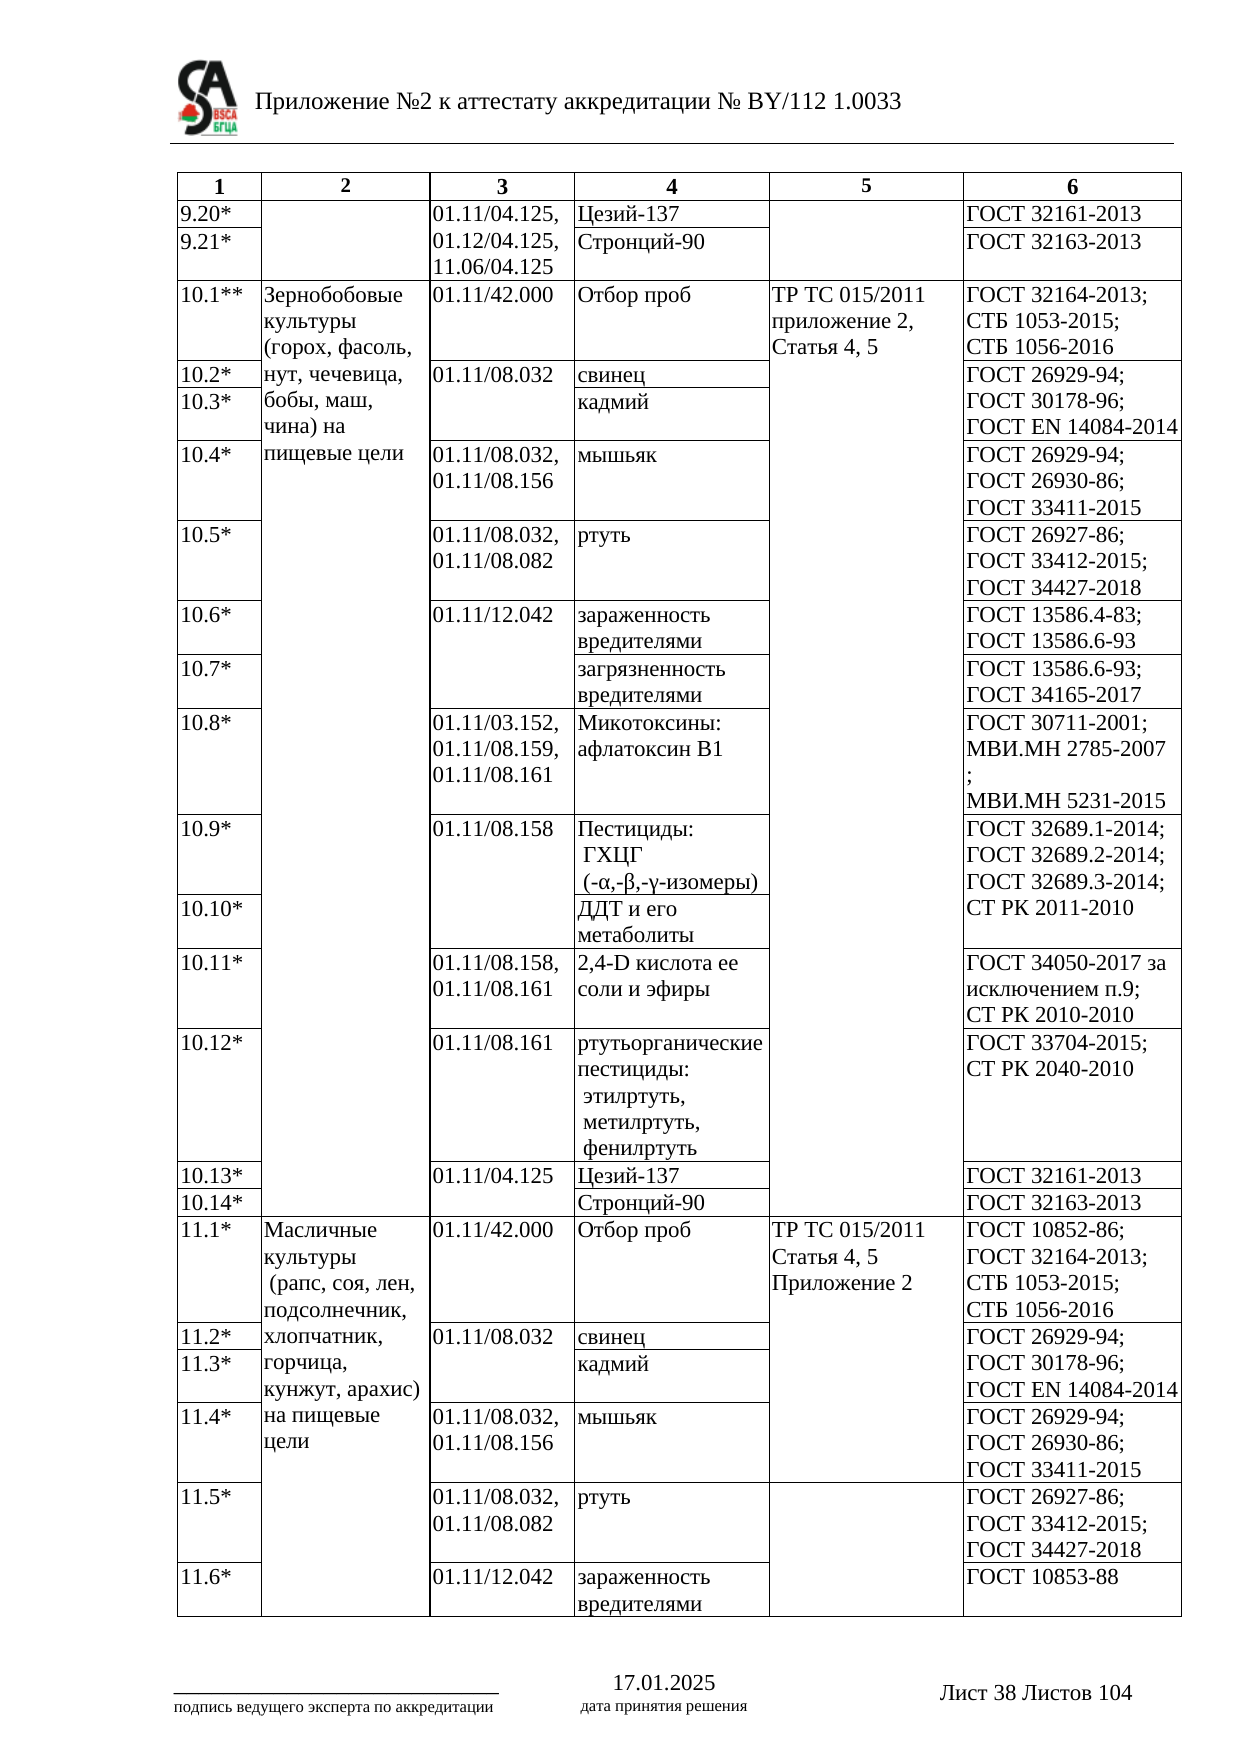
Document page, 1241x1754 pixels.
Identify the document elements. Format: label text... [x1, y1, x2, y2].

table_cell ГОСТ 13586.6-93; ГОСТ 34165-2017 [964, 655, 1181, 707]
table_cell 10.11* [178, 949, 261, 1028]
table_cell 11.3* [178, 1350, 261, 1402]
table_header 4 [575, 173, 769, 199]
table_cell ГОСТ 32163-2013 [964, 228, 1181, 279]
table_cell ГОСТ 33704-2015; СТ РК 2040-2010 [964, 1029, 1181, 1161]
table_header 1 [178, 173, 261, 199]
table_cell 01.11/08.158, 01.11/08.161 [431, 949, 574, 1028]
table_cell Зернобобовые культуры (горох, фасоль, нут, чечевица, бобы, маш, чина) на пищевые цели [262, 281, 429, 1216]
table_cell ГОСТ 10853-88 [964, 1563, 1181, 1616]
table_cell 11.6* [178, 1563, 261, 1616]
table_cell ГОСТ 26927-86; ГОСТ 33412-2015; ГОСТ 34427-2018 [964, 1483, 1181, 1562]
table_cell 10.13* [178, 1162, 261, 1188]
picture [177, 59, 239, 136]
table_cell ГОСТ 13586.4-83; ГОСТ 13586.6-93 [964, 601, 1181, 654]
table_cell зараженность вредителями [575, 1563, 769, 1616]
table_cell 01.11/04.125 [431, 1162, 574, 1216]
table_cell 01.11/08.032 [431, 1323, 574, 1402]
table_cell 10.1** [178, 281, 261, 360]
table_cell ртуть [575, 521, 769, 600]
table_header 2 [262, 173, 429, 199]
table_cell 9.20* [178, 201, 261, 227]
table_cell свинец [575, 361, 769, 387]
table_cell ГОСТ 30711-2001; МВИ.МН 2785-2007 ; МВИ.МН 5231-2015 [964, 709, 1181, 814]
table_cell 01.11/08.032, 01.11/08.082 [431, 1483, 574, 1562]
table_cell мышьяк [575, 441, 769, 520]
table_cell ГОСТ 26929-94; ГОСТ 30178-96; ГОСТ EN 14084-2014 [964, 361, 1181, 440]
table_cell Масличные культуры (рапс, соя, лен, подсолнечник, хлопчатник, горчица, кунжут, арахис) на пищевые цели [262, 1217, 429, 1616]
table_cell ГОСТ 10852-86; ГОСТ 32164-2013; СТБ 1053-2015; СТБ 1056-2016 [964, 1217, 1181, 1322]
table_cell ГОСТ 32163-2013 [964, 1189, 1181, 1216]
table_cell ГОСТ 32161-2013 [964, 201, 1181, 227]
table_cell ГОСТ 26929-94; ГОСТ 30178-96; ГОСТ EN 14084-2014 [964, 1323, 1181, 1402]
table_cell 10.14* [178, 1189, 261, 1216]
table_cell 10.2* [178, 361, 261, 387]
table_cell 10.4* [178, 441, 261, 520]
table_cell 01.11/12.042 [431, 1563, 574, 1616]
table_cell 10.5* [178, 521, 261, 600]
table_cell ТР ТС 015/2011 приложение 2, Статья 4, 5 [770, 281, 963, 1216]
table_cell Стронций-90 [575, 228, 769, 279]
table_cell мышьяк [575, 1403, 769, 1482]
table_cell Отбор проб [575, 281, 769, 360]
table_cell свинец [575, 1323, 769, 1349]
table_cell 01.11/08.032, 01.11/08.082 [431, 521, 574, 600]
table_cell 01.11/04.125, 01.12/04.125, 11.06/04.125 [431, 201, 574, 279]
table_cell 01.11/08.158 [431, 815, 574, 948]
table_cell зараженность вредителями [575, 601, 769, 654]
table_cell ГОСТ 26929-94; ГОСТ 26930-86; ГОСТ 33411-2015 [964, 441, 1181, 520]
table_cell кадмий [575, 1350, 769, 1402]
table_cell ГОСТ 26927-86; ГОСТ 33412-2015; ГОСТ 34427-2018 [964, 521, 1181, 600]
table_cell 10.7* [178, 655, 261, 707]
table_cell ГОСТ 32161-2013 [964, 1162, 1181, 1188]
table_header 5 [770, 173, 963, 199]
table_cell 01.11/03.152, 01.11/08.159, 01.11/08.161 [431, 709, 574, 814]
table_header 3 [431, 173, 574, 199]
table_cell Стронций-90 [575, 1189, 769, 1216]
table_cell ГОСТ 34050-2017 за исключением п.9; СТ РК 2010-2010 [964, 949, 1181, 1028]
table_cell 01.11/08.032 [431, 361, 574, 440]
table_cell 01.11/08.032, 01.11/08.156 [431, 1403, 574, 1482]
table_cell ДДТ и его метаболиты [575, 895, 769, 948]
table_cell ртуть [575, 1483, 769, 1562]
table_cell ГОСТ 32689.1-2014; ГОСТ 32689.2-2014; ГОСТ 32689.3-2014; СТ РК 2011-2010 [964, 815, 1181, 948]
table_cell 10.3* [178, 388, 261, 440]
table_cell Цезий-137 [575, 201, 769, 227]
table_header 6 [964, 173, 1181, 199]
table_cell 11.5* [178, 1483, 261, 1562]
table_cell ГОСТ 32164-2013; СТБ 1053-2015; СТБ 1056-2016 [964, 281, 1181, 360]
table_cell ртутьорганические пестициды: этилртуть, метилртуть, фенилртуть [575, 1029, 769, 1161]
table_cell ГОСТ 26929-94; ГОСТ 26930-86; ГОСТ 33411-2015 [964, 1403, 1181, 1482]
table_cell 01.11/42.000 [431, 281, 574, 360]
table_cell Пестициды: ГХЦГ (-α,-β,-γ-изомеры) [575, 815, 769, 894]
table_cell кадмий [575, 388, 769, 440]
table_cell 10.9* [178, 815, 261, 894]
table_cell Отбор проб [575, 1217, 769, 1322]
table_cell 2,4-D кислота ее соли и эфиры [575, 949, 769, 1028]
table_cell 01.11/42.000 [431, 1217, 574, 1322]
table_cell [770, 1483, 963, 1616]
table_cell 01.11/08.032, 01.11/08.156 [431, 441, 574, 520]
table_cell 10.8* [178, 709, 261, 814]
table_cell Микотоксины: афлатоксин В1 [575, 709, 769, 814]
table_cell 01.11/12.042 [431, 601, 574, 707]
table_cell 11.4* [178, 1403, 261, 1482]
table_cell 10.10* [178, 895, 261, 948]
table_cell 11.2* [178, 1323, 261, 1349]
table_cell 9.21* [178, 228, 261, 279]
table_cell 11.1* [178, 1217, 261, 1322]
table_cell 10.6* [178, 601, 261, 654]
table_cell 01.11/08.161 [431, 1029, 574, 1161]
table_cell Цезий-137 [575, 1162, 769, 1188]
table_cell ТР ТС 015/2011 Статья 4, 5 Приложение 2 [770, 1217, 963, 1482]
table_cell 10.12* [178, 1029, 261, 1161]
table_cell загрязненность вредителями [575, 655, 769, 707]
